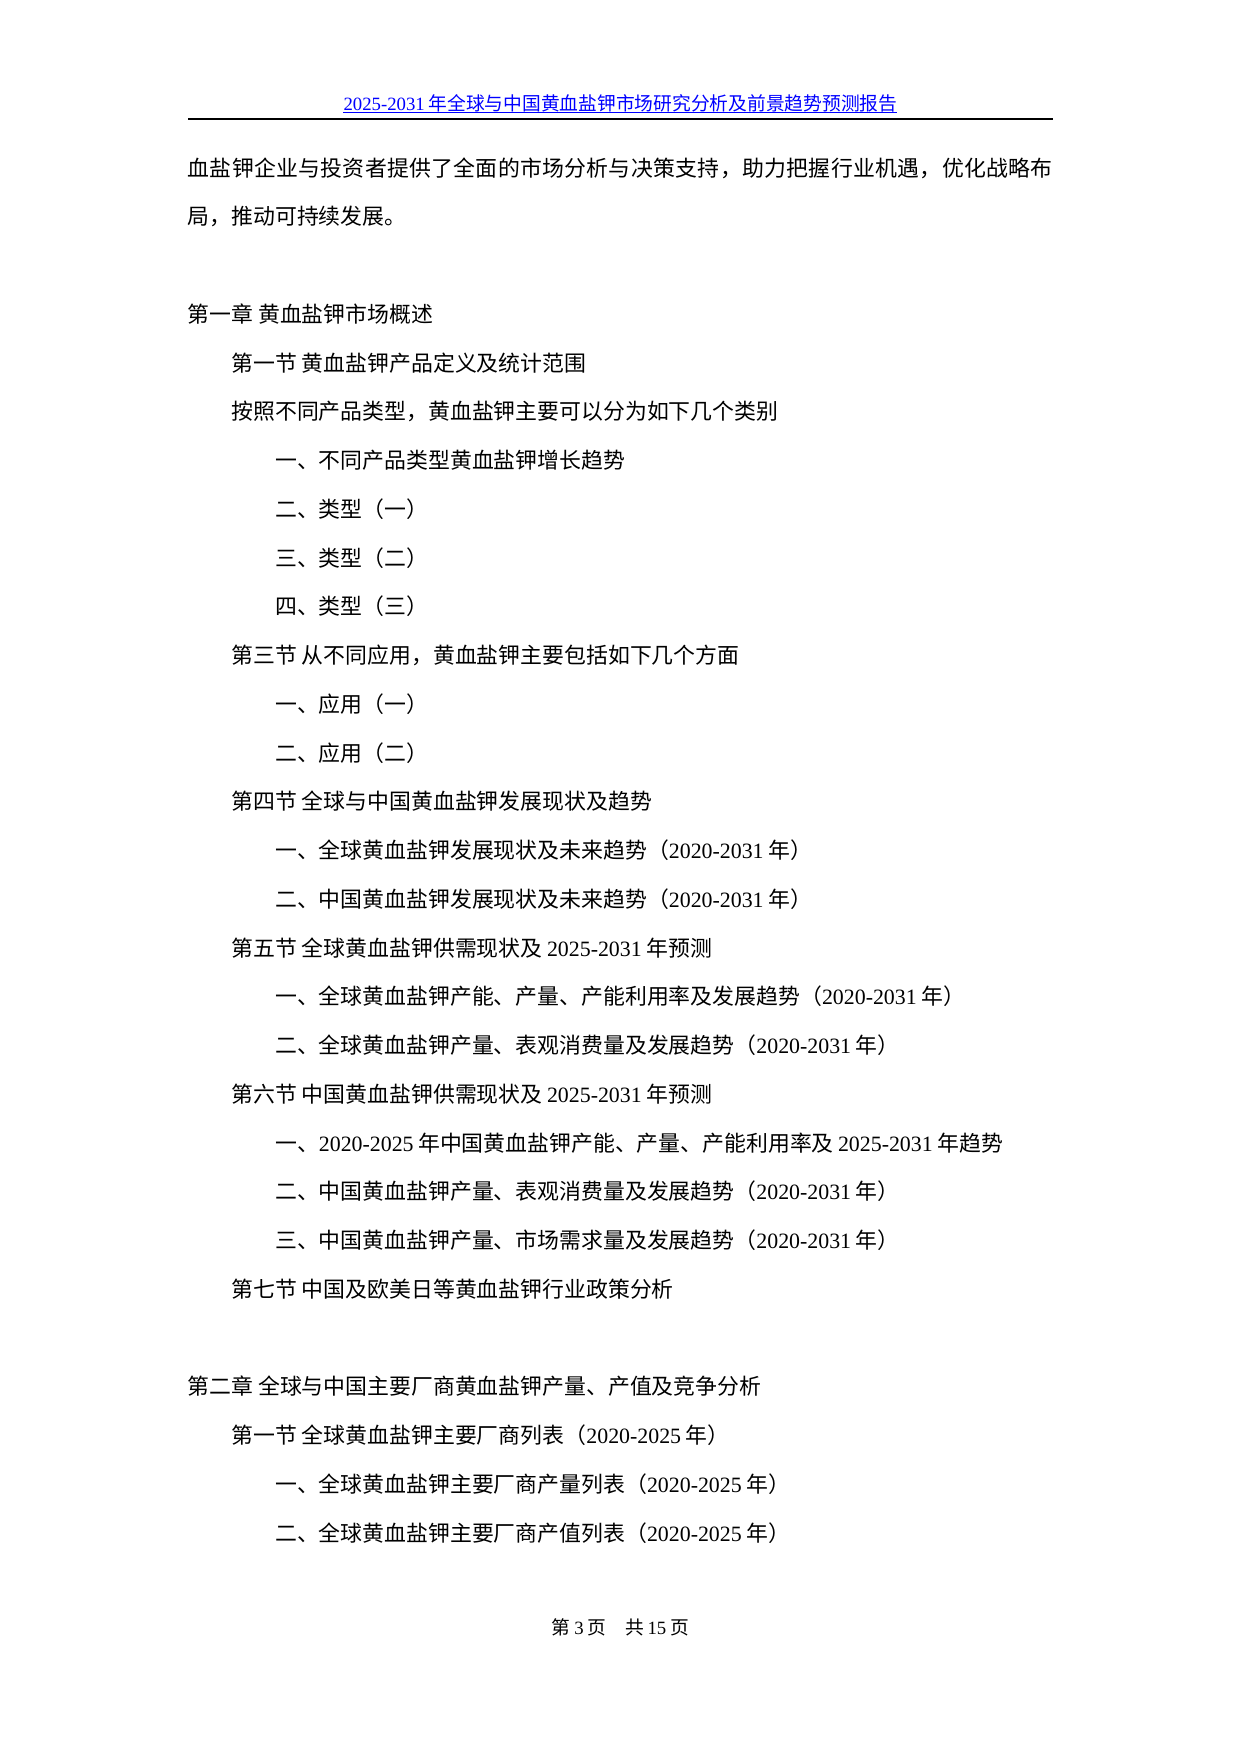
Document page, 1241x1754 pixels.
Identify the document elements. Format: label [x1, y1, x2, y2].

text [187, 150, 1053, 1548]
